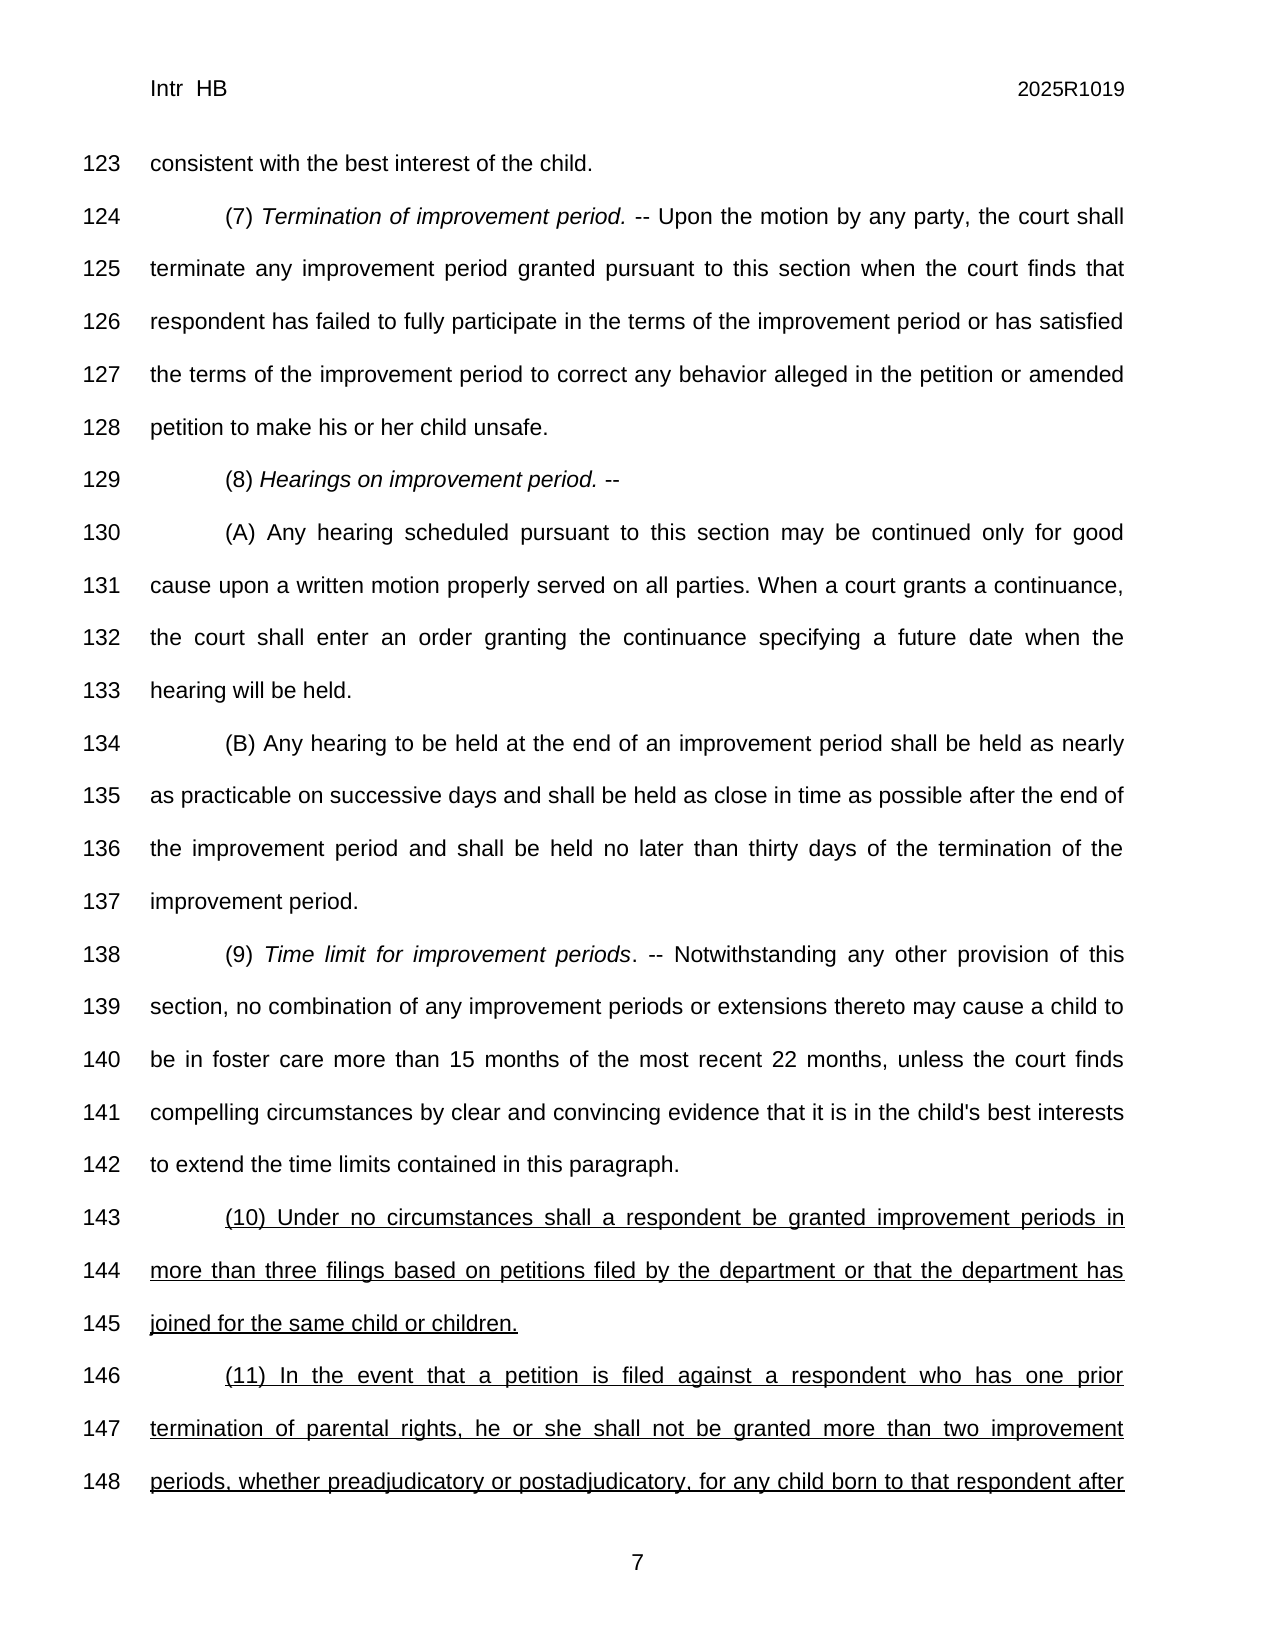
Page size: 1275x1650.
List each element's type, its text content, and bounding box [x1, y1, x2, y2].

text (8) Hearings on improvement period. -- [150, 466, 1125, 493]
text (10) Under no circumstances shall a respondent be granted improvement periods in more than three filings based on petitions filed by the department or that the department has joined for the same child or children. [150, 1281, 1125, 1336]
text (7) Termination of improvement period. -- Upon the motion by any party, the court shall terminate any improvement period granted pursuant to this section when the court finds that respondent has failed to fully participate in the terms of the improvement period or has satisfied the terms of the improvement period to correct any behavior alleged in the petition or amended petition to make his or her child unsafe. [150, 203, 1125, 440]
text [150, 150, 1125, 176]
text (9) Time limit for improvement periods. -- Notwithstanding any other provision of this section, no combination of any improvement periods or extensions thereto may cause a child to be in foster care more than 15 months of the most recent 22 months, unless the court finds compelling circumstances by clear and convincing evidence that it is in the child's best interests to extend the time limits contained in this paragraph. [150, 941, 1125, 1178]
text (10) Under no circumstances shall a respondent be granted improvement periods in more than three filings based on petitions filed by the department or that the department has joined for the same child or children. [150, 1204, 1125, 1280]
text (B) Any hearing to be held at the end of an improvement period shall be held as nearly as practicable on successive days and shall be held as close in time as possible after the end of the improvement period and shall be held no later than thirty days of the termination of the improvement period. [150, 730, 1125, 914]
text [150, 1362, 1125, 1490]
text (A) Any hearing scheduled pursuant to this section may be continued only for good cause upon a written motion properly served on all parties. When a court grants a continuance, the court shall enter an order granting the continuance specifying a future date when the hearing will be held. [150, 519, 1125, 703]
